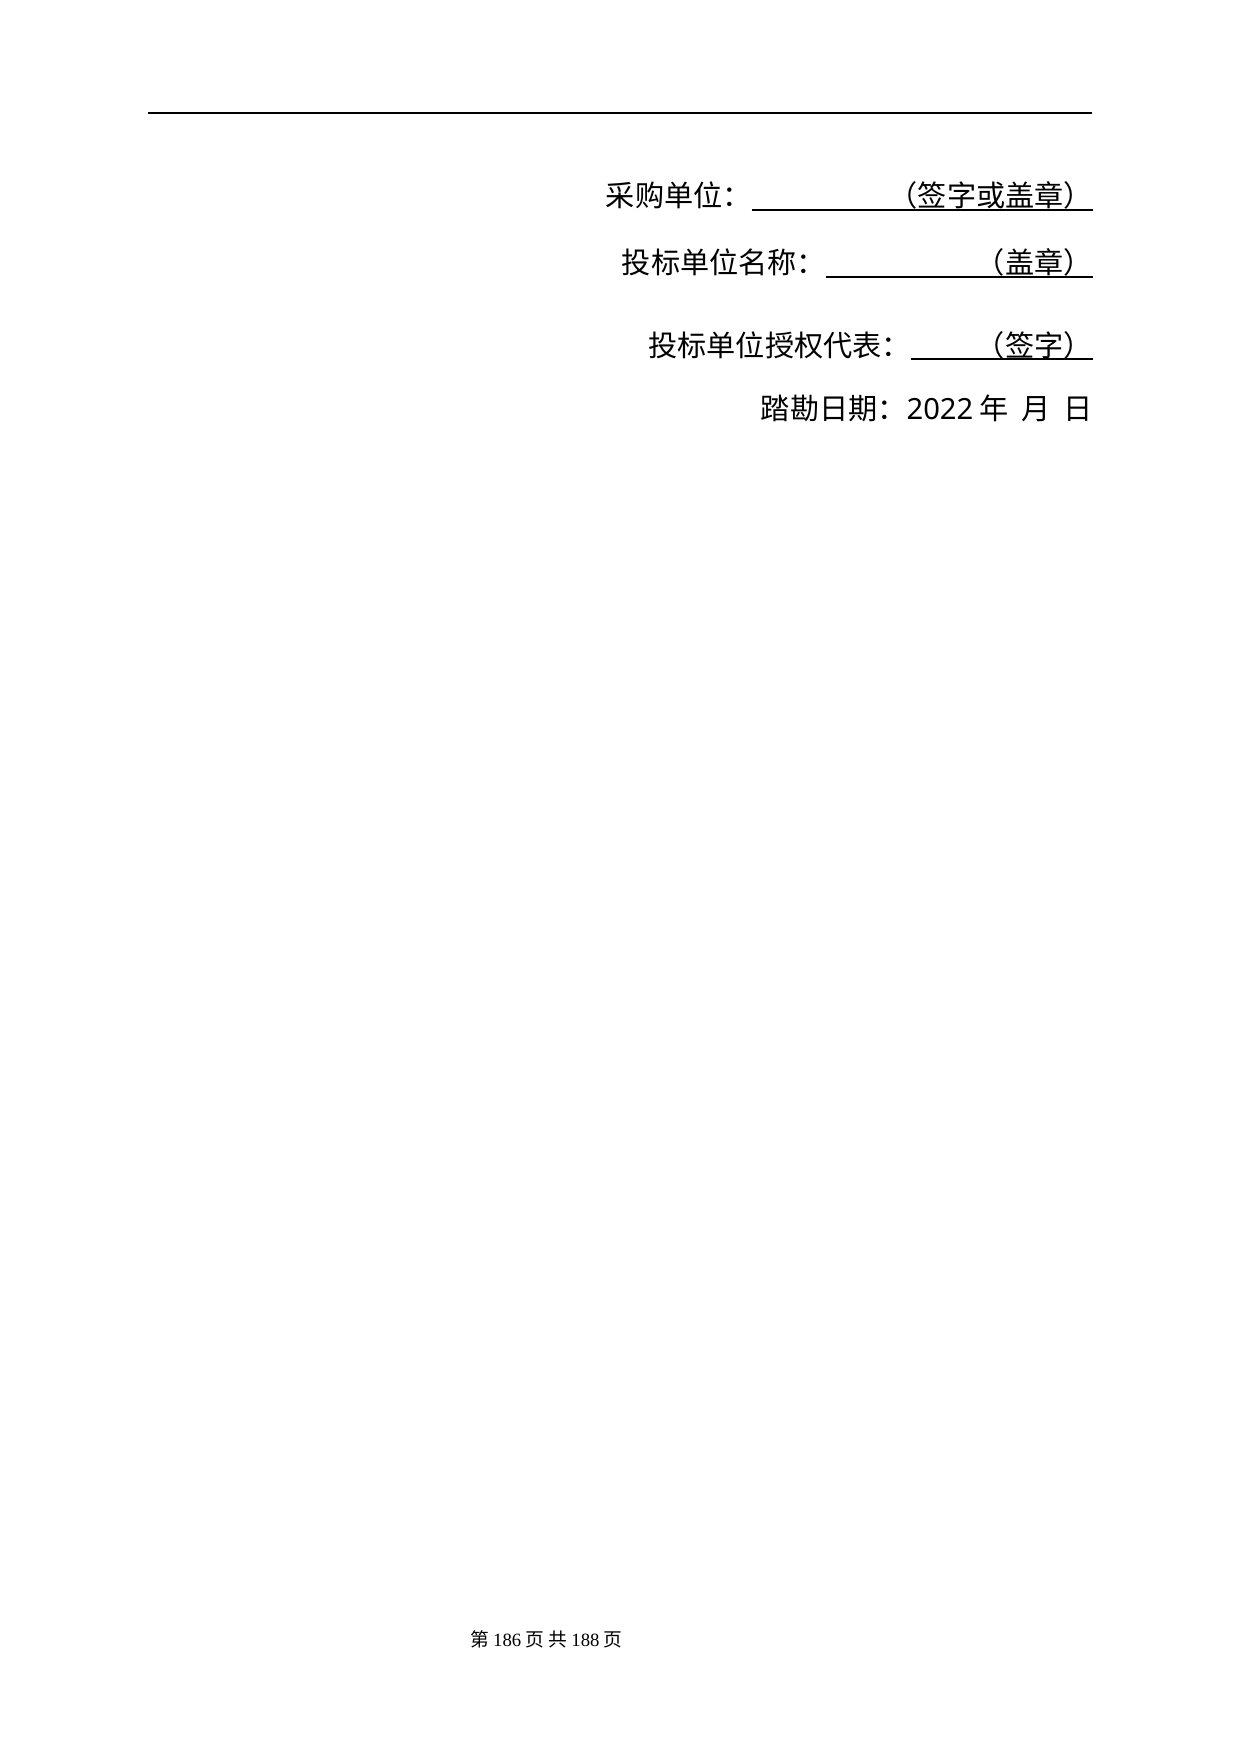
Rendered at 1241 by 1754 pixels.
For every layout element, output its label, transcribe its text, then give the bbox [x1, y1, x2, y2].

text 采购单位： （签字或盖章） [148, 173, 1092, 215]
text 踏勘日期：2022年 月 日 [148, 386, 1092, 428]
text 投标单位授权代表： （签字） [148, 322, 1092, 364]
text 投标单位名称： （盖章） [148, 240, 1092, 282]
